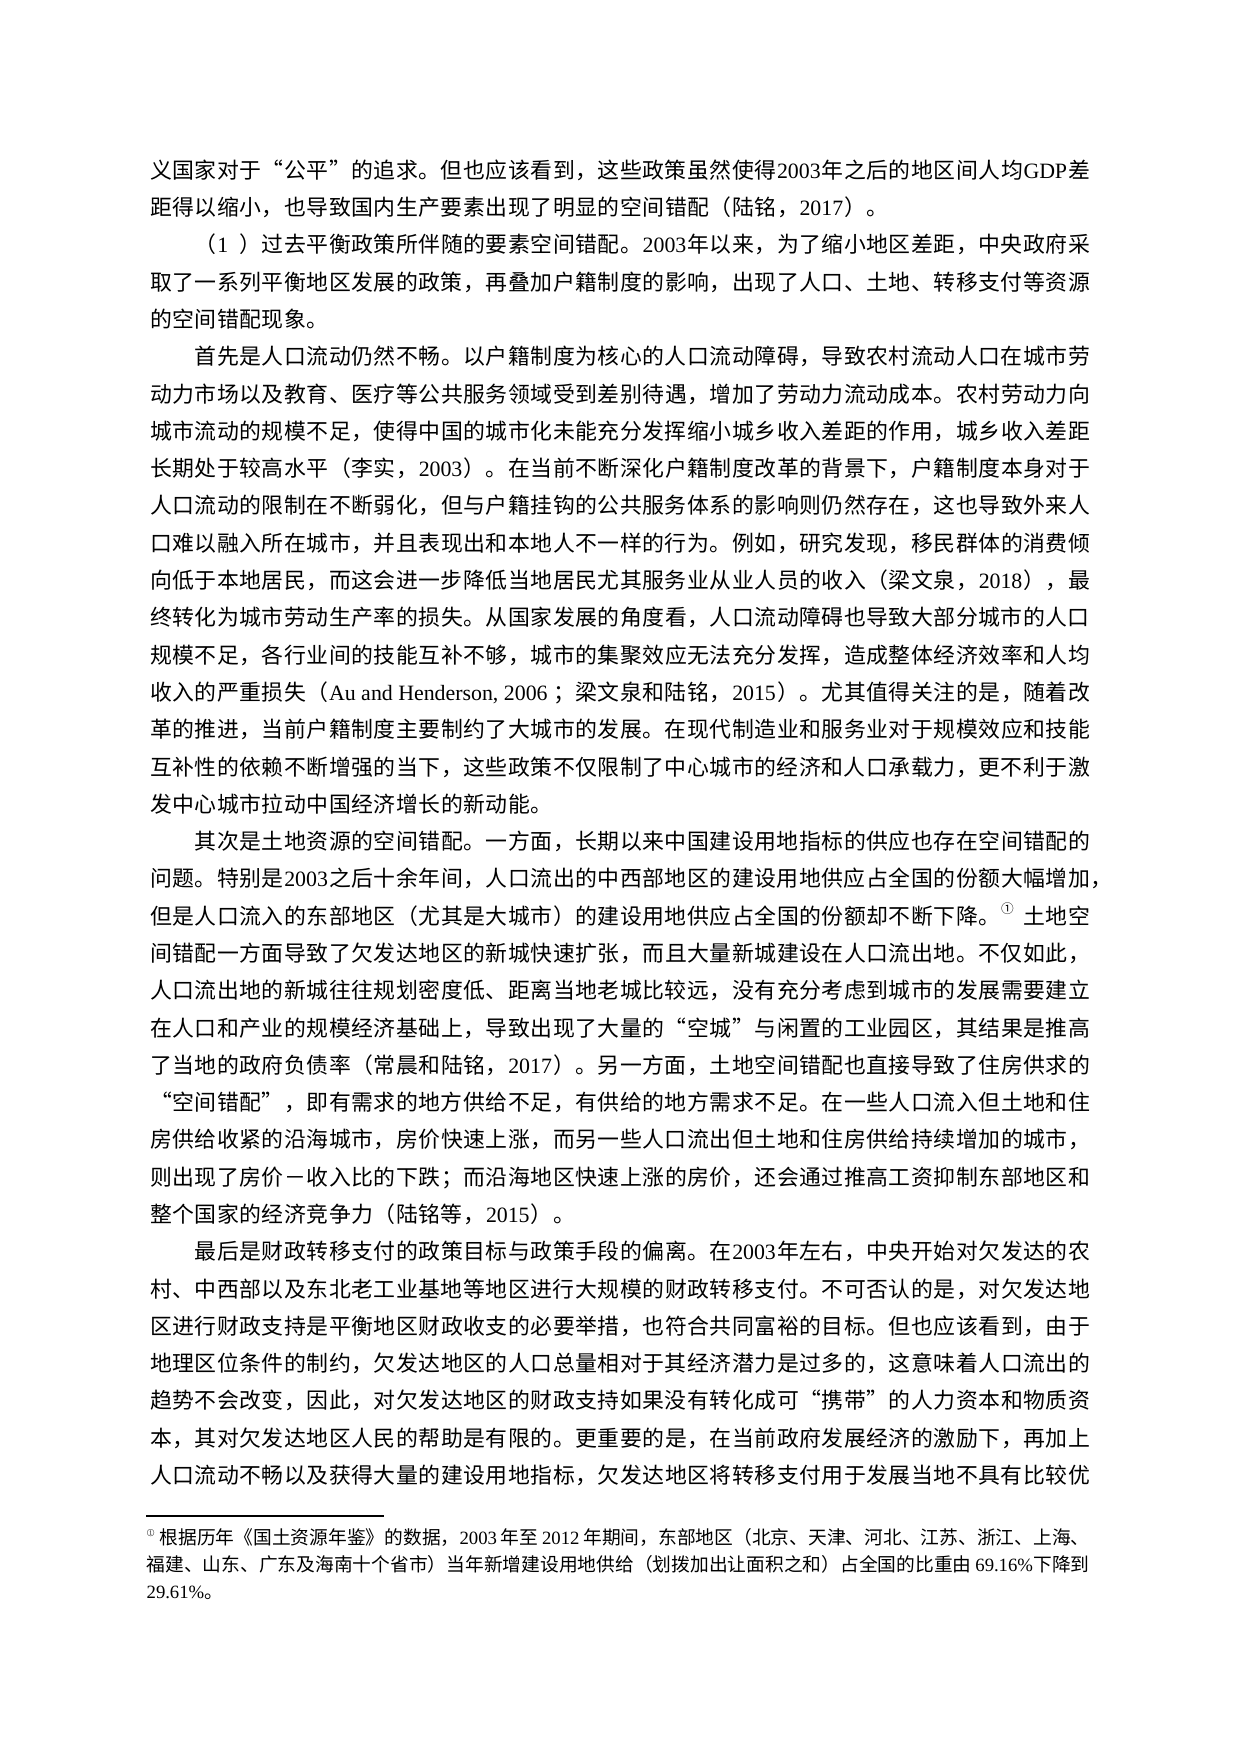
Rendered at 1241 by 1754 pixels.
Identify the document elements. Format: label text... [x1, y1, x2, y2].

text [150, 150, 1090, 224]
text 首先是人口流动仍然不畅。以户籍制度为核心的人口流动障碍，导致农村流动人口在城市劳动力市场以及教育、医疗等公共服务领域受到差别待遇，增加了劳动力流动成本。农村劳动力向城市流动的规模不足，使得中国的城市化未能充分发挥缩小城乡收入差距的作用，城乡收入差距长期处于较高水平（李实，2003）。在当前不断深化户籍制度改革的背景下，户籍制度本身对于人口流动的限制在不断弱化，但与户籍挂钩的公共服务体系的影响则仍然存在，这也导致外来人口难以融入所在城市，并且表现出和本地人不一样的行为。例如，研究发现，移民群体的消费倾向低于本地居民，而这会进一步降低当地居民尤其服务业从业人员的收入（梁文泉，2018），最终转化为城市劳动生产率的损失。从国家发展的角度看，人口流动障碍也导致大部分城市的人口规模不足，各行业间的技能互补不够，城市的集聚效应无法充分发挥，造成整体经济效率和人均收入的严重损失（Au and Henderson, 2006；梁文泉和陆铭，2015）。尤其值得关注的是，随着改革的推进，当前户籍制度主要制约了大城市的发展。在现代制造业和服务业对于规模效应和技能互补性的依赖不断增强的当下，这些政策不仅限制了中心城市的经济和人口承载力，更不利于激发中心城市拉动中国经济增长的新动能。 [150, 336, 1090, 821]
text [150, 1231, 1090, 1492]
text 其次是土地资源的空间错配。一方面，长期以来中国建设用地指标的供应也存在空间错配的问题。特别是2003之后十余年间，人口流出的中西部地区的建设用地供应占全国的份额大幅增加，但是人口流入的东部地区（尤其是大城市）的建设用地供应占全国的份额却不断下降。土地空间错配一方面导致了欠发达地区的新城快速扩张，而且大量新城建设在人口流出地。不仅如此，人口流出地的新城往往规划密度低、距离当地老城比较远，没有充分考虑到城市的发展需要建立在人口和产业的规模经济基础上，导致出现了大量的“空城”与闲置的工业园区，其结果是推高了当地的政府负债率（常晨和陆铭，2017）。另一方面，土地空间错配也直接导致了住房供求的“空间错配”，即有需求的地方供给不足，有供给的地方需求不足。在一些人口流入但土地和住房供给收紧的沿海城市，房价快速上涨，而另一些人口流出但土地和住房供给持续增加的城市，则出现了房价－收入比的下跌；而沿海地区快速上涨的房价，还会通过推高工资抑制东部地区和整个国家的经济竞争力（陆铭等，2015）。 [150, 821, 1090, 1231]
text （1）过去平衡政策所伴随的要素空间错配。2003年以来，为了缩小地区差距，中央政府采取了一系列平衡地区发展的政策，再叠加户籍制度的影响，出现了人口、土地、转移支付等资源的空间错配现象。 [150, 224, 1090, 336]
